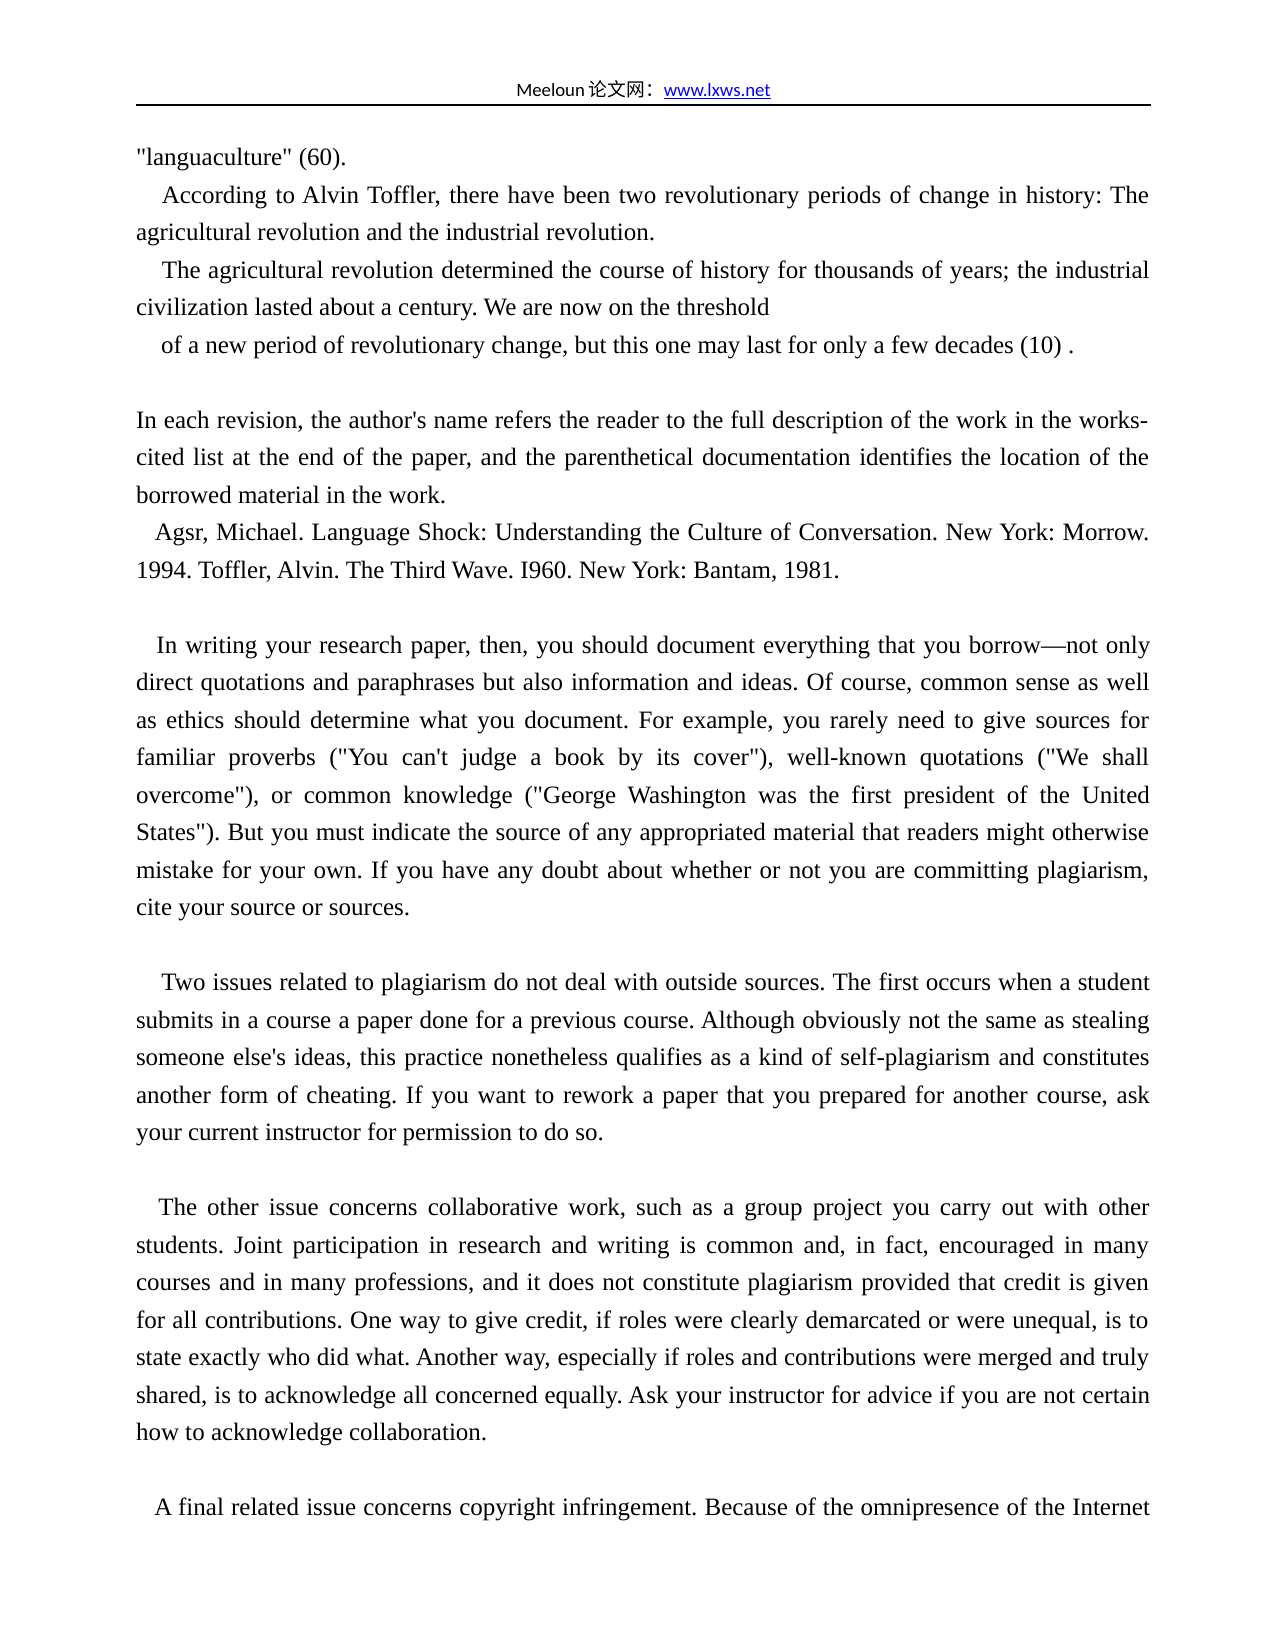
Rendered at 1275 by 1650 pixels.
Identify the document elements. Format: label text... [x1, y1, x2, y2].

text of a new period of revolutionary change, but this one may last for only a few decades (10) . In each revision, the author's name refers the reader to the full description of the work in the works-cited list at the end of the paper, and the parenthetical documentation identifies the location of the borrowed material in the work. [136, 323, 1151, 511]
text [136, 136, 1151, 323]
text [136, 511, 1151, 1523]
